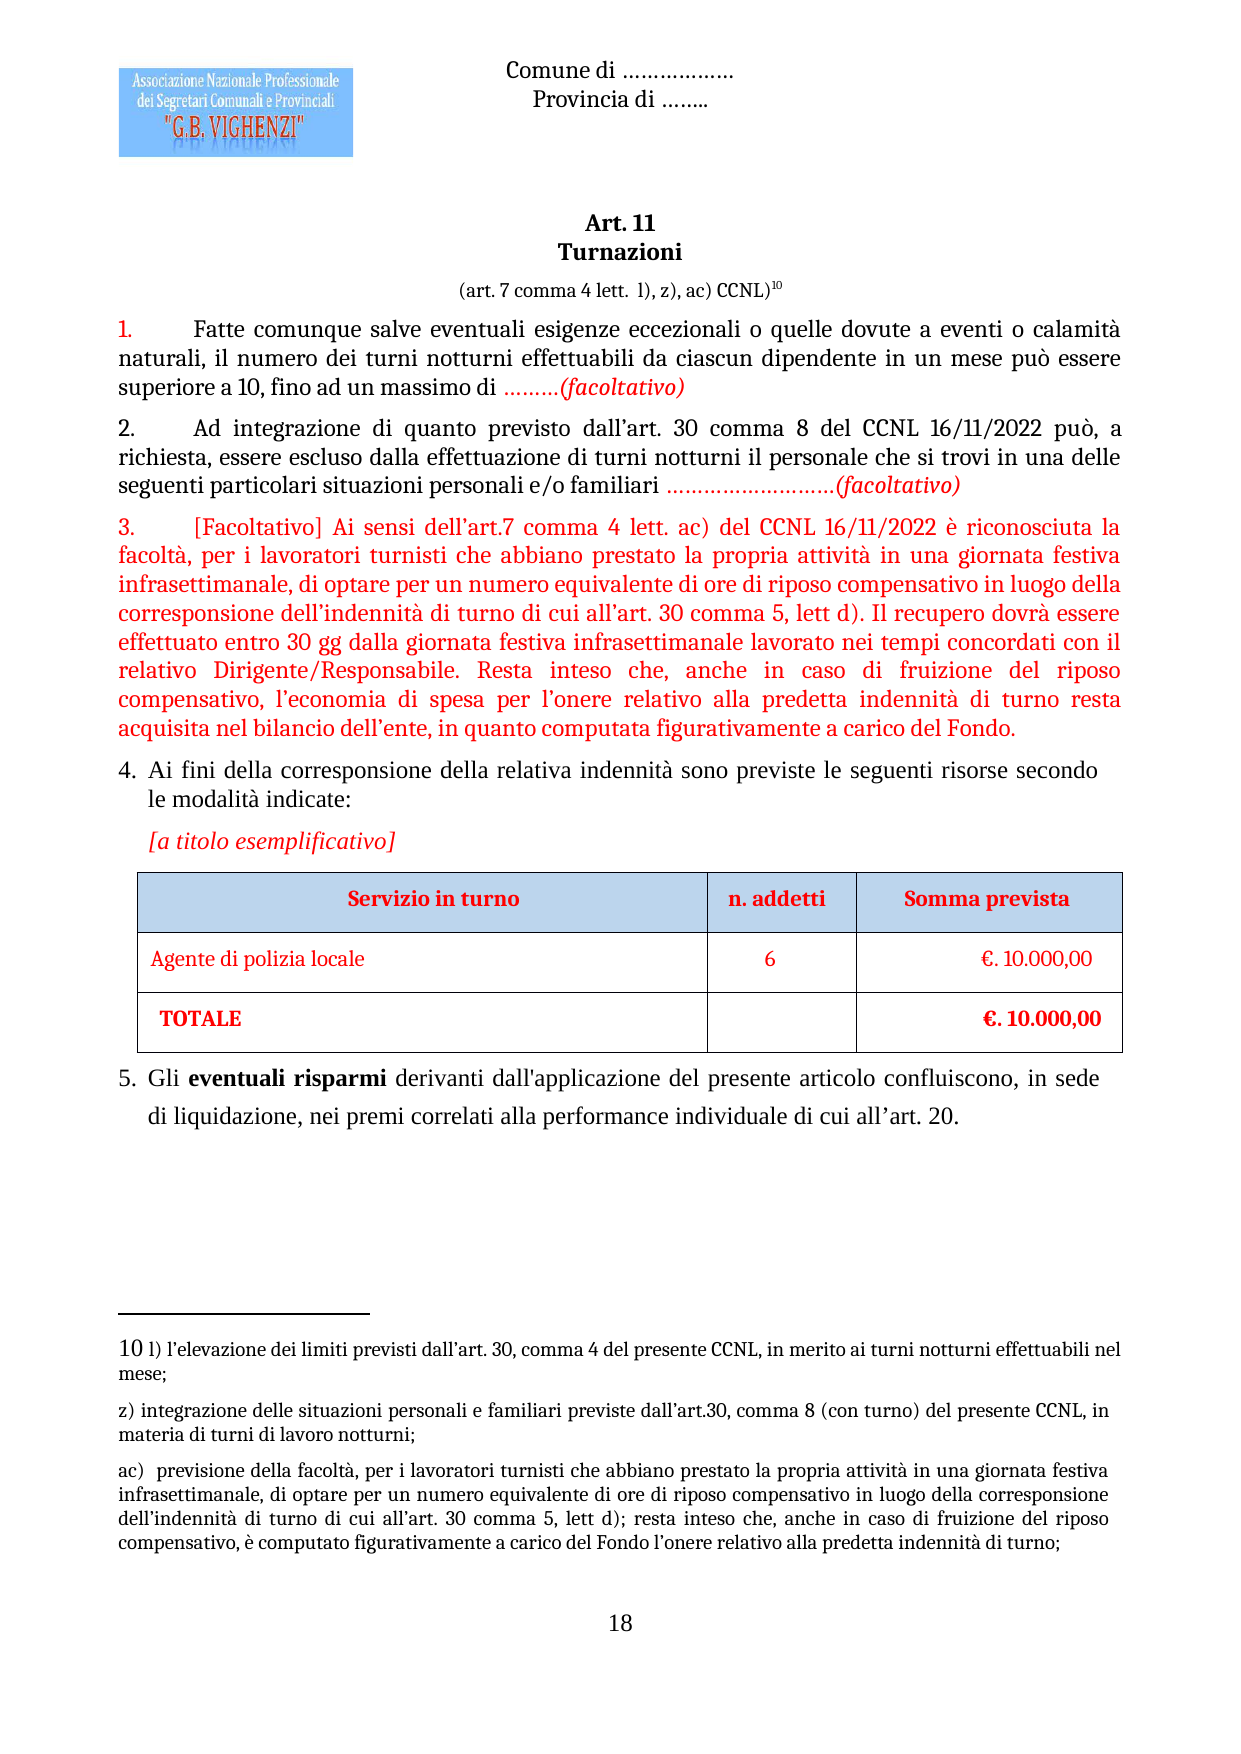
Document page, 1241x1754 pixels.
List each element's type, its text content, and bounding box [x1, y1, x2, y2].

list [Facoltativo] Ai sensi dell’art.7 comma 4 lett. ac) del CCNL 16/11/2022 è riconosciuta la facoltà, per i lavoratori turnisti che abbiano prestato la propria attività in una giornata festiva infrasettimanale, di optare per un numero equivalente di ore di riposo compensativo in luogo della corresponsione dell’indennità di turno di cui all’art. 30 comma 5, lett d). Il recupero dovrà essere effettuato entro 30 gg dalla giornata festiva infrasettimanale lavorato nei tempi concordati con il relativo Dirigente/Responsabile. Resta inteso che, anche in caso di fruizione del riposo compensativo, l’economia di spesa per l’onere relativo alla predetta indennità di turno resta acquisita nel bilancio dell’ente, in quanto computata figurativamente a carico del Fondo. [118, 513, 1122, 743]
table_cell Agente di polizia locale [138, 933, 707, 992]
table_cell TOTALE [138, 993, 707, 1052]
picture [118, 56, 354, 184]
table_header Somma prevista [857, 873, 1122, 932]
table_cell 6 [708, 933, 856, 992]
table_cell €. 10.000,00 [857, 933, 1122, 992]
list Ai fini della corresponsione della relativa indennità sono previste le seguenti risorse secondo le modalità indicate: [118, 756, 1099, 813]
table_cell €. 10.000,00 [857, 993, 1122, 1052]
list Ad integrazione di quanto previsto dall’art. 30 comma 8 del CCNL 16/11/2022 può, a richiesta, essere escluso dalla effettuazione di turni notturni il personale che si trovi in una delle seguenti particolari situazioni personali e/o familiari ………………………(facoltativo) [118, 414, 1122, 500]
subtitle Art. 11 Turnazioni [118, 209, 1122, 266]
list Fatte comunque salve eventuali esigenze eccezionali o quelle dovute a eventi o calamità naturali, il numero dei turni notturni effettuabili da ciascun dipendente in un mese può essere superiore a 10, fino ad un massimo di ………(facoltativo) [118, 315, 1122, 401]
table_header Servizio in turno [138, 873, 707, 932]
list Gli eventuali risparmi derivanti dall'applicazione del presente articolo confluiscono, in sede di liquidazione, nei premi correlati alla performance individuale di cui all’art. 20. [118, 1063, 1100, 1129]
table_cell [708, 993, 856, 1052]
table_header n. addetti [708, 873, 856, 932]
text [a titolo esemplificativo] [148, 826, 1099, 855]
subtitle (art. 7 comma 4 lett. l), z), ac) CCNL) [118, 279, 1122, 303]
